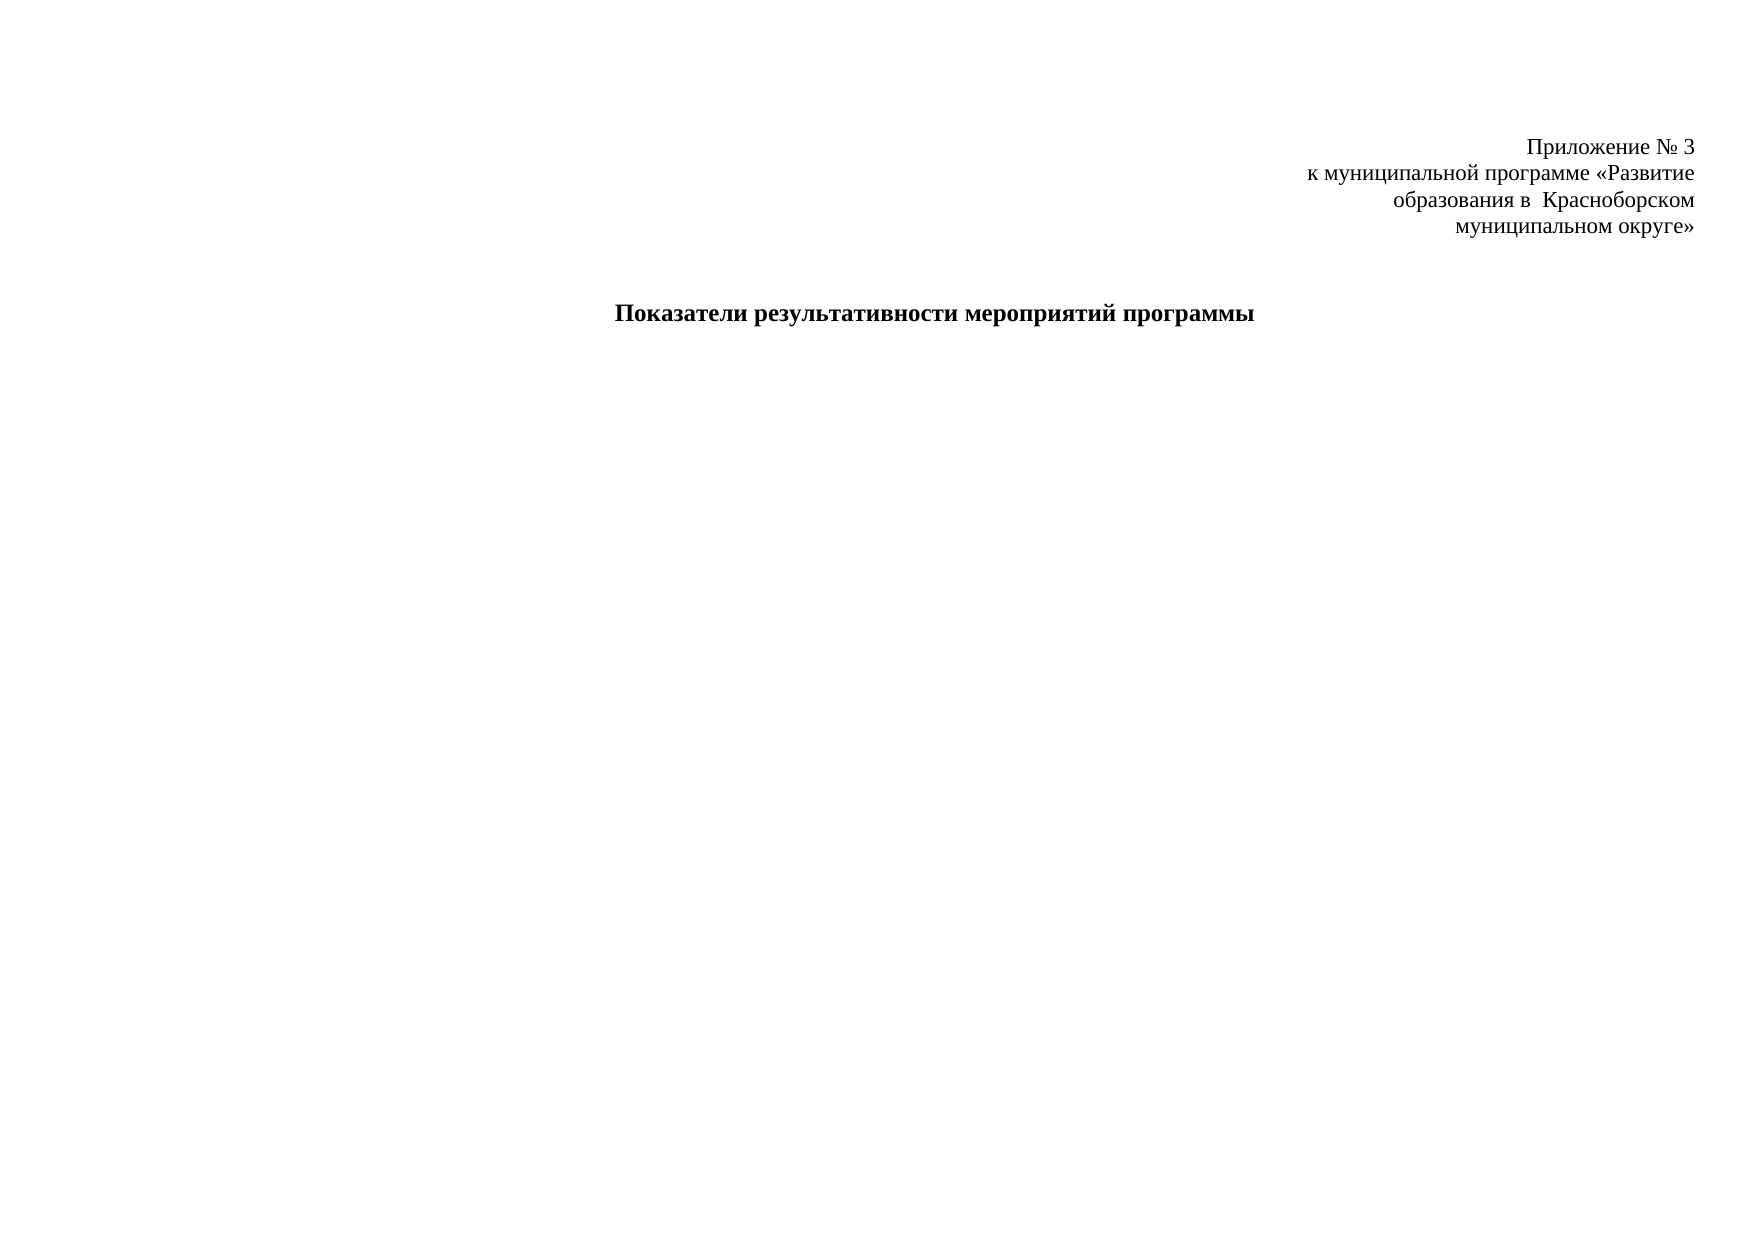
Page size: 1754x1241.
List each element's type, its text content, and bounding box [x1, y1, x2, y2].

text Показатели результативности мероприятий программы [118, 298, 1695, 326]
text Приложение № 3 [118, 133, 1695, 159]
text образования в Красноборском [118, 186, 1695, 212]
text муниципальном округе» [118, 212, 1695, 238]
text к муниципальной программе «Развитие [118, 159, 1695, 186]
